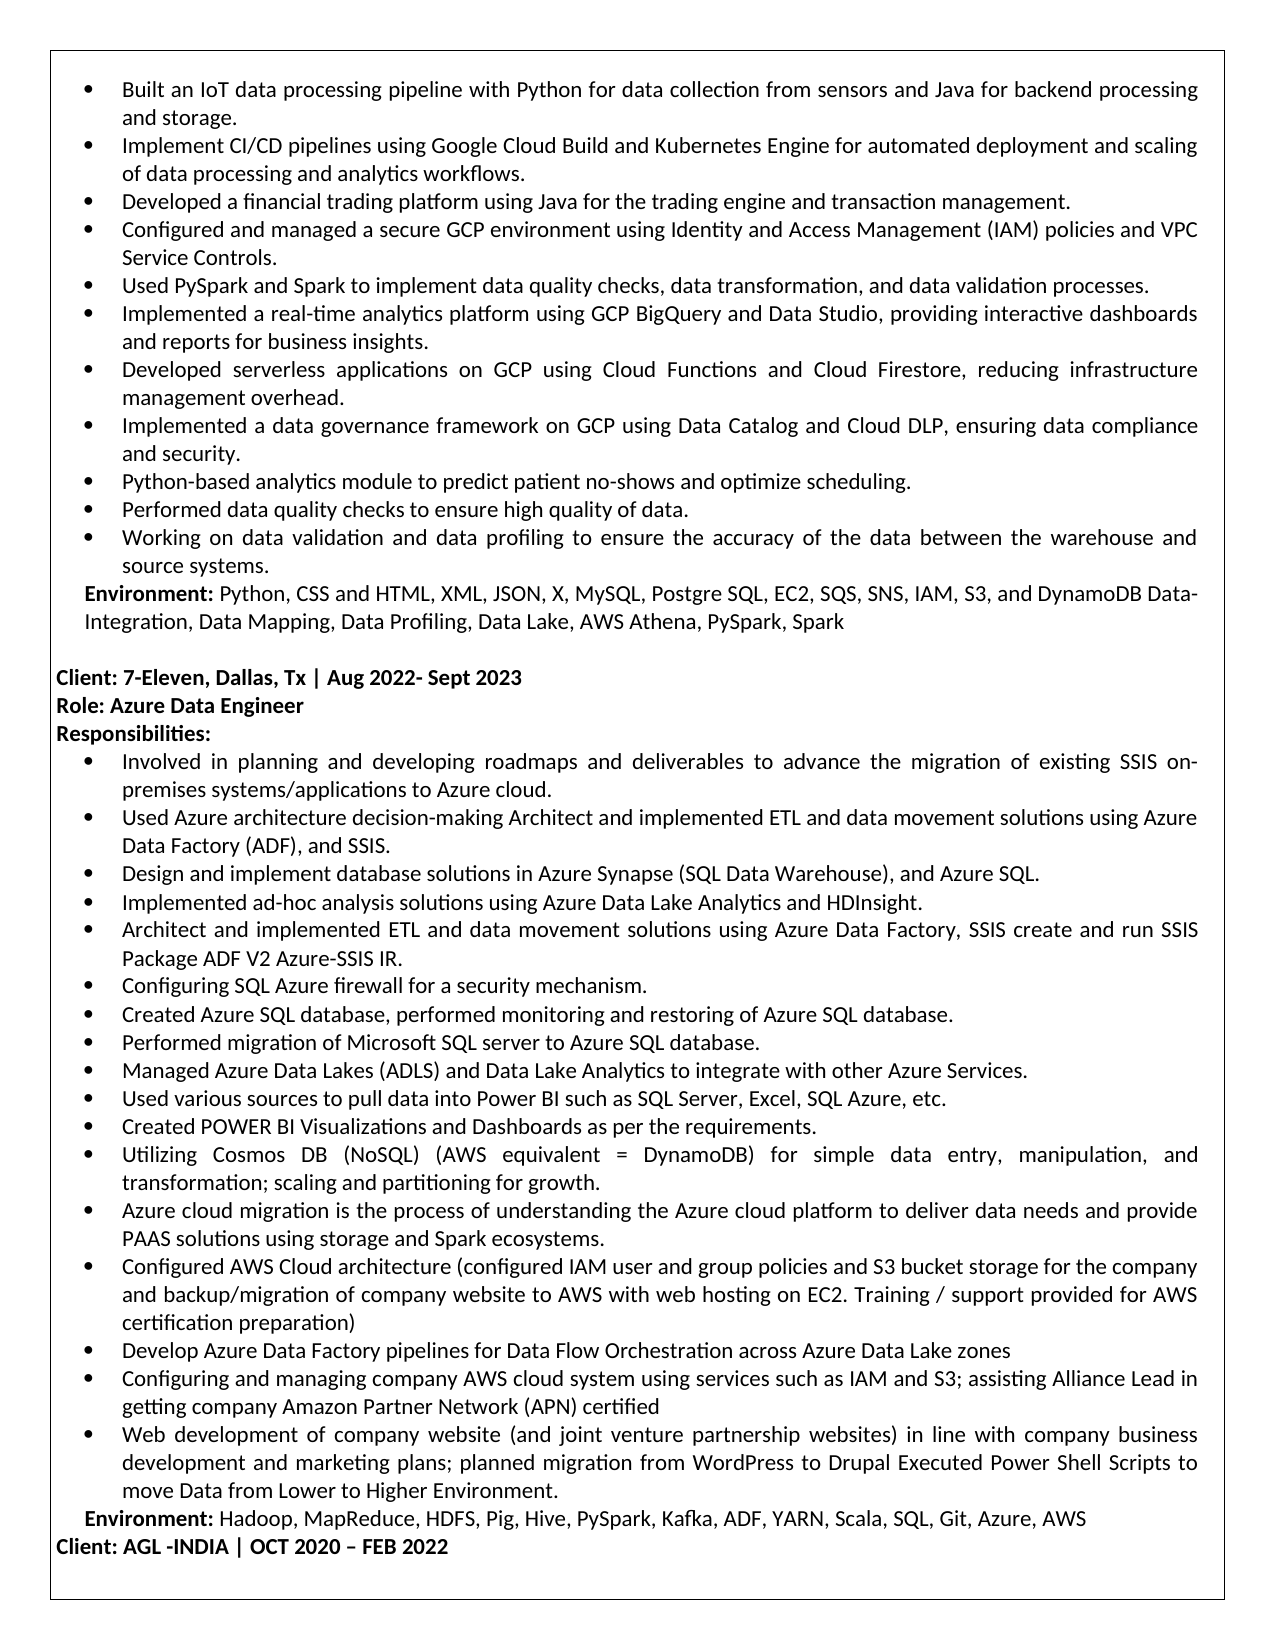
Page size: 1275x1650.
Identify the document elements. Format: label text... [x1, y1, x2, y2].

list Configuring and managing company AWS cloud system using services such as IAM and S3; assisting Alliance Lead in getting company Amazon Partner Network (APN) certified [84, 1364, 1200, 1420]
list Implement CI/CD pipelines using Google Cloud Build and Kubernetes Engine for automated deployment and scaling of data processing and analytics workflows. [84, 131, 1200, 187]
list Python-based analytics module to predict patient no-shows and optimize scheduling. [84, 467, 1200, 495]
list Develop Azure Data Factory pipelines for Data Flow Orchestration across Azure Data Lake zones [84, 1336, 1200, 1364]
list Utilizing Cosmos DB (NoSQL) (AWS equivalent = DynamoDB) for simple data entry, manipulation, and transformation; scaling and partitioning for growth. [84, 1140, 1200, 1196]
text Environment: Hadoop, MapReduce, HDFS, Pig, Hive, PySpark, Kafka, ADF, YARN, Scala, SQL, Git, Azure, AWS [84, 1504, 1200, 1532]
list Configured AWS Cloud architecture (configured IAM user and group policies and S3 bucket storage for the company and backup/migration of company website to AWS with web hosting on EC2. Training / support provided for AWS certification preparation) [84, 1252, 1200, 1336]
list Created POWER BI Visualizations and Dashboards as per the requirements. [84, 1112, 1200, 1140]
list Architect and implemented ETL and data movement solutions using Azure Data Factory, SSIS create and run SSIS Package ADF V2 Azure-SSIS IR. [84, 916, 1200, 972]
list Configuring SQL Azure firewall for a security mechanism. [84, 972, 1200, 1000]
list Managed Azure Data Lakes (ADLS) and Data Lake Analytics to integrate with other Azure Services. [84, 1056, 1200, 1084]
list Involved in planning and developing roadmaps and deliverables to advance the migration of existing SSIS on-premises systems/applications to Azure cloud. [84, 747, 1200, 803]
list Used PySpark and Spark to implement data quality checks, data transformation, and data validation processes. [84, 271, 1200, 299]
list Developed serverless applications on GCP using Cloud Functions and Cloud Firestore, reducing infrastructure management overhead. [84, 355, 1200, 411]
text Environment: Python, CSS and HTML, XML, JSON, X, MySQL, Postgre SQL, EC2, SQS, SNS, IAM, S3, and DynamoDB Data-Integration, Data Mapping, Data Profiling, Data Lake, AWS Athena, PySpark, Spark [84, 579, 1200, 663]
text Client: 7-Eleven, Dallas, Tx | Aug 2022- Sept 2023 [56, 663, 1200, 691]
list Used Azure architecture decision-making Architect and implemented ETL and data movement solutions using Azure Data Factory (ADF), and SSIS. [84, 803, 1200, 859]
list Implemented a data governance framework on GCP using Data Catalog and Cloud DLP, ensuring data compliance and security. [84, 411, 1200, 467]
text Client: AGL -INDIA | OCT 2020 – FEB 2022 [56, 1532, 1200, 1560]
list Built an IoT data processing pipeline with Python for data collection from sensors and Java for backend processing and storage. [84, 75, 1200, 131]
text Role: Azure Data Engineer [56, 691, 1200, 719]
list Web development of company website (and joint venture partnership websites) in line with company business development and marketing plans; planned migration from WordPress to Drupal Executed Power Shell Scripts to move Data from Lower to Higher Environment. [84, 1420, 1200, 1504]
list Design and implement database solutions in Azure Synapse (SQL Data Warehouse), and Azure SQL. [84, 859, 1200, 888]
list Configured and managed a secure GCP environment using Identity and Access Management (IAM) policies and VPC Service Controls. [84, 215, 1200, 271]
list Working on data validation and data profiling to ensure the accuracy of the data between the warehouse and source systems. [84, 523, 1200, 579]
list Performed data quality checks to ensure high quality of data. [84, 495, 1200, 523]
list Azure cloud migration is the process of understanding the Azure cloud platform to deliver data needs and provide PAAS solutions using storage and Spark ecosystems. [84, 1196, 1200, 1252]
list Performed migration of Microsoft SQL server to Azure SQL database. [84, 1028, 1200, 1056]
list Used various sources to pull data into Power BI such as SQL Server, Excel, SQL Azure, etc. [84, 1084, 1200, 1112]
list Implemented a real-time analytics platform using GCP BigQuery and Data Studio, providing interactive dashboards and reports for business insights. [84, 299, 1200, 355]
list Developed a financial trading platform using Java for the trading engine and transaction management. [84, 187, 1200, 215]
text Responsibilities: [56, 719, 1200, 747]
list Created Azure SQL database, performed monitoring and restoring of Azure SQL database. [84, 1000, 1200, 1028]
list Implemented ad-hoc analysis solutions using Azure Data Lake Analytics and HDInsight. [84, 888, 1200, 916]
